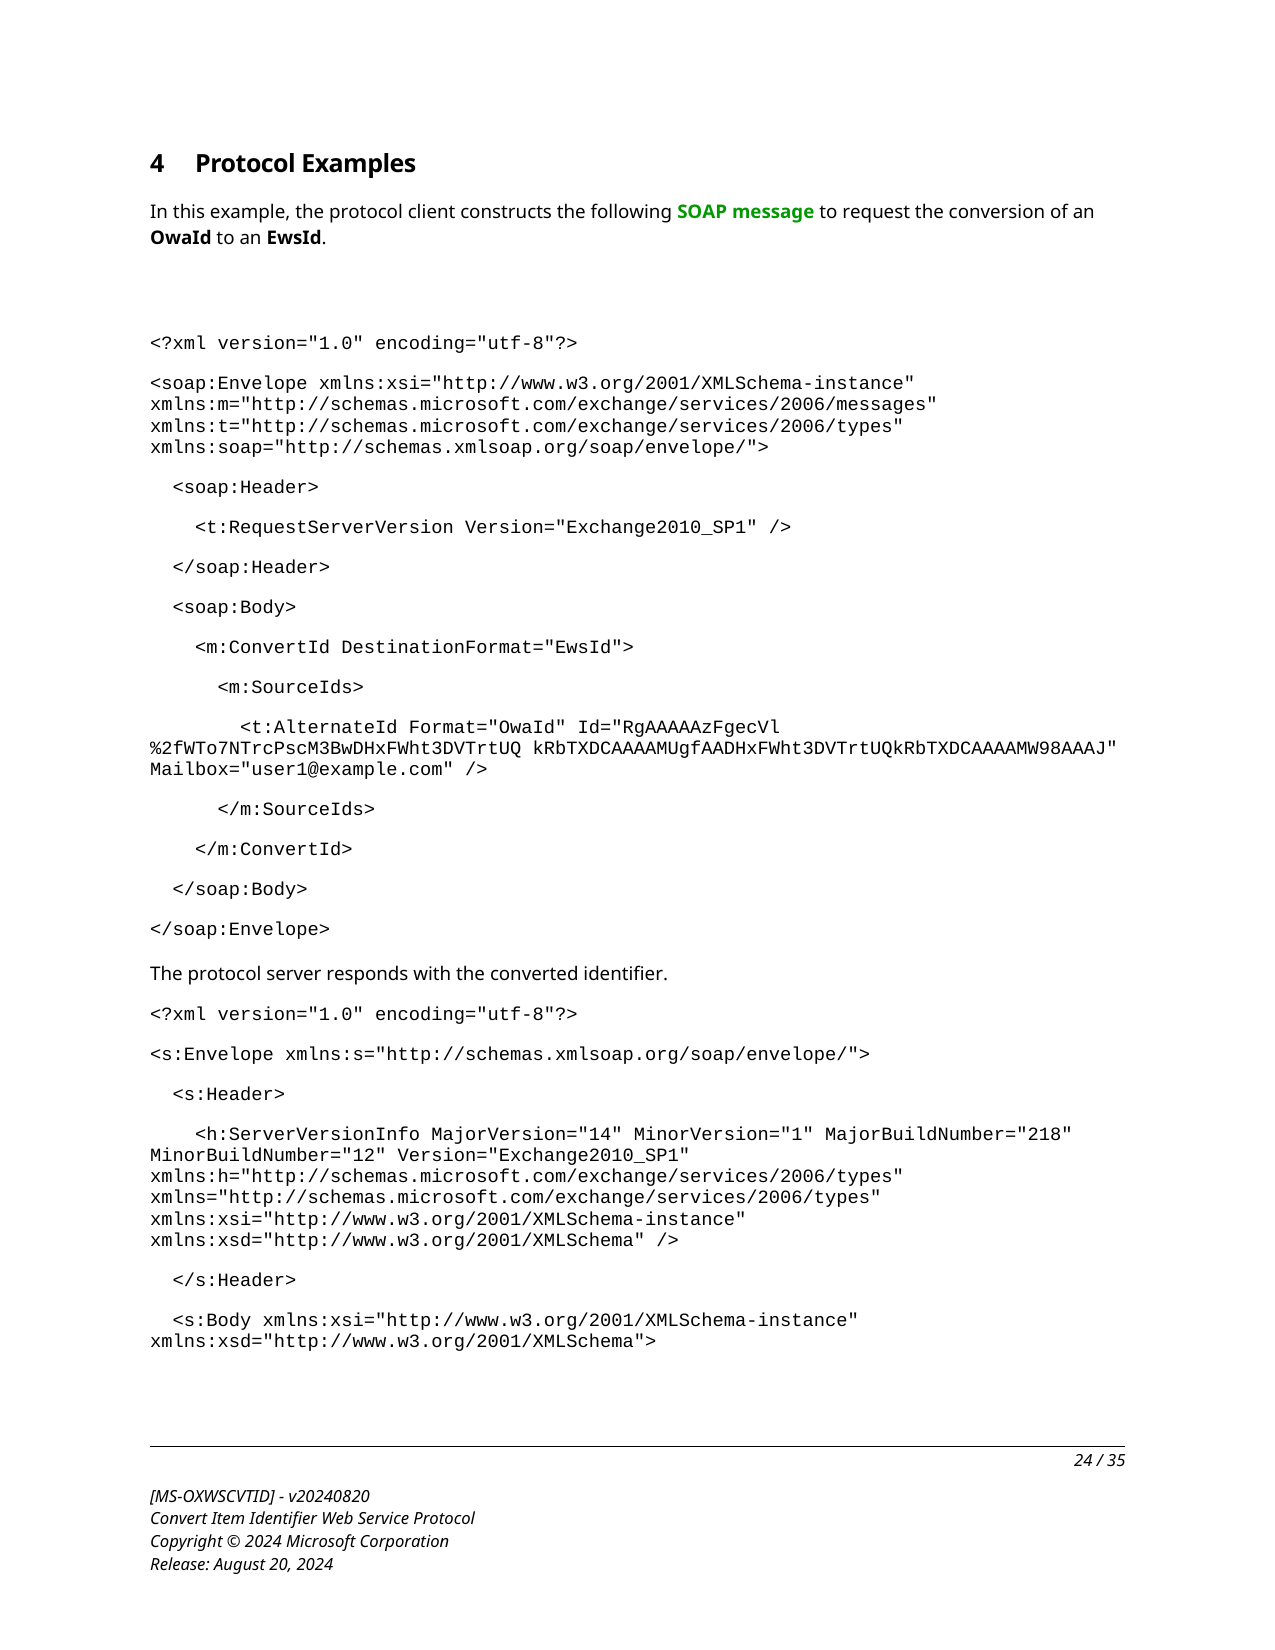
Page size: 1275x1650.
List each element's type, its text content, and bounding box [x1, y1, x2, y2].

text <h:ServerVersionInfo MajorVersion="14" MinorVersion="1" MajorBuildNumber="218" MinorBuildNumber="12" Version="Exchange2010_SP1" xmlns:h="http://schemas.microsoft.com/exchange/services/2006/types" xmlns="http://schemas.microsoft.com/exchange/services/2006/types" xmlns:xsi="http://www.w3.org/2001/XMLSchema-instance" xmlns:xsd="http://www.w3.org/2001/XMLSchema" /> [150, 1124, 1125, 1252]
text The protocol server responds with the converted identifier. [150, 960, 1125, 986]
text <soap:Header> [150, 478, 1125, 499]
subtitle Protocol Examples [150, 146, 1125, 180]
text <t:RequestServerVersion Version="Exchange2010_SP1" /> [150, 518, 1125, 539]
text </soap:Body> [150, 880, 1125, 901]
text <soap:Body> [150, 598, 1125, 619]
text <?xml version="1.0" encoding="utf-8"?> [150, 334, 1125, 355]
text <s:Body xmlns:xsi="http://www.w3.org/2001/XMLSchema-instance" xmlns:xsd="http://www.w3.org/2001/XMLSchema"> [150, 1311, 1125, 1353]
text <s:Envelope xmlns:s="http://schemas.xmlsoap.org/soap/envelope/"> [150, 1044, 1125, 1066]
text </m:ConvertId> [150, 840, 1125, 861]
text </s:Header> [150, 1271, 1125, 1292]
text <t:AlternateId Format="OwaId" Id="RgAAAAAzFgecVl%2fWTo7NTrcPscM3BwDHxFWht3DVTrtUQ kRbTXDCAAAAMUgfAADHxFWht3DVTrtUQkRbTXDCAAAAMW98AAAJ" Mailbox="user1@example.com" /> [150, 718, 1125, 781]
text <m:ConvertId DestinationFormat="EwsId"> [150, 638, 1125, 659]
text <soap:Envelope xmlns:xsi="http://www.w3.org/2001/XMLSchema-instance" xmlns:m="http://schemas.microsoft.com/exchange/services/2006/messages" xmlns:t="http://schemas.microsoft.com/exchange/services/2006/types" xmlns:soap="http://schemas.xmlsoap.org/soap/envelope/"> [150, 374, 1125, 459]
text <s:Header> [150, 1084, 1125, 1106]
text <m:SourceIds> [150, 678, 1125, 699]
text In this example, the protocol client constructs the following SOAP message to request the conversion of an OwaId to an EwsId. [150, 199, 1125, 250]
text </m:SourceIds> [150, 800, 1125, 821]
text <?xml version="1.0" encoding="utf-8"?> [150, 1004, 1125, 1026]
text </soap:Header> [150, 558, 1125, 579]
text </soap:Envelope> [150, 920, 1125, 941]
